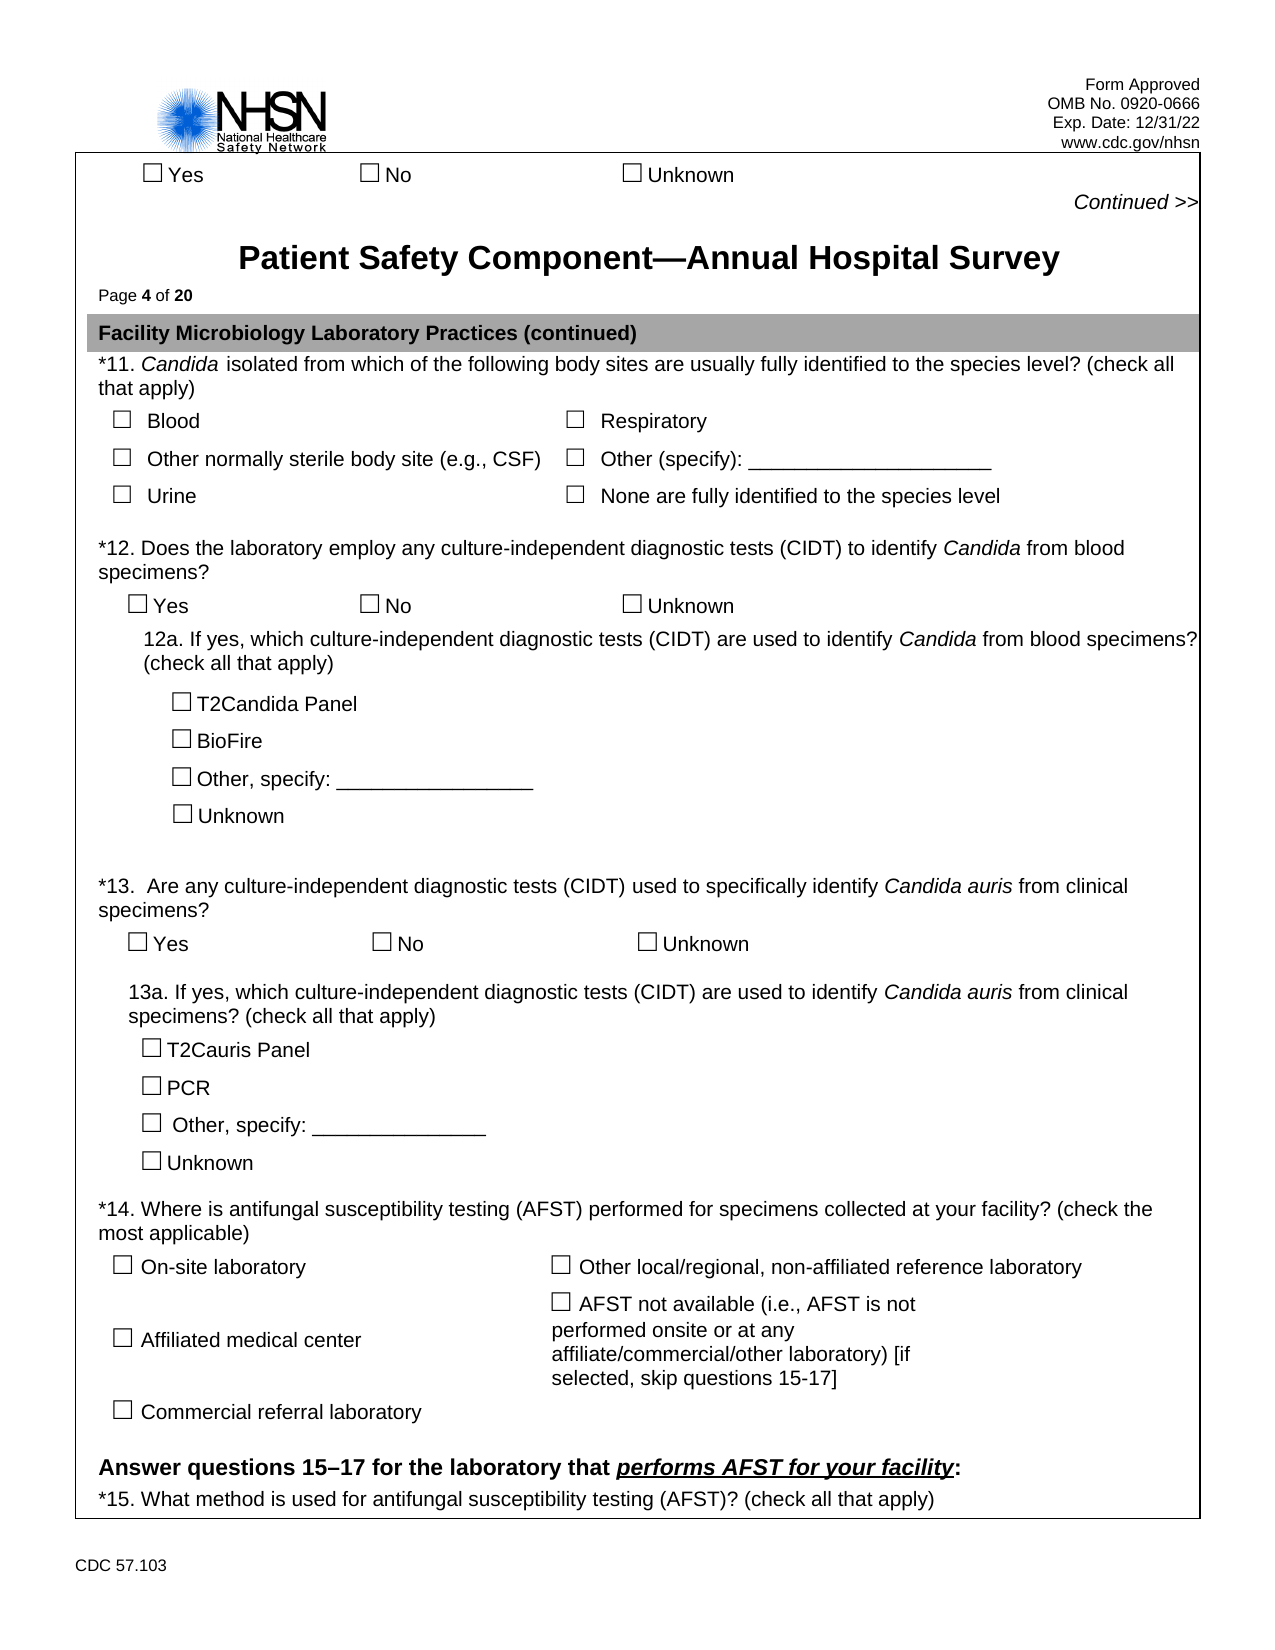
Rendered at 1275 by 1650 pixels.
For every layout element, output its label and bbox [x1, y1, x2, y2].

table_cell [76, 153, 1199, 1518]
picture [157, 76, 327, 152]
